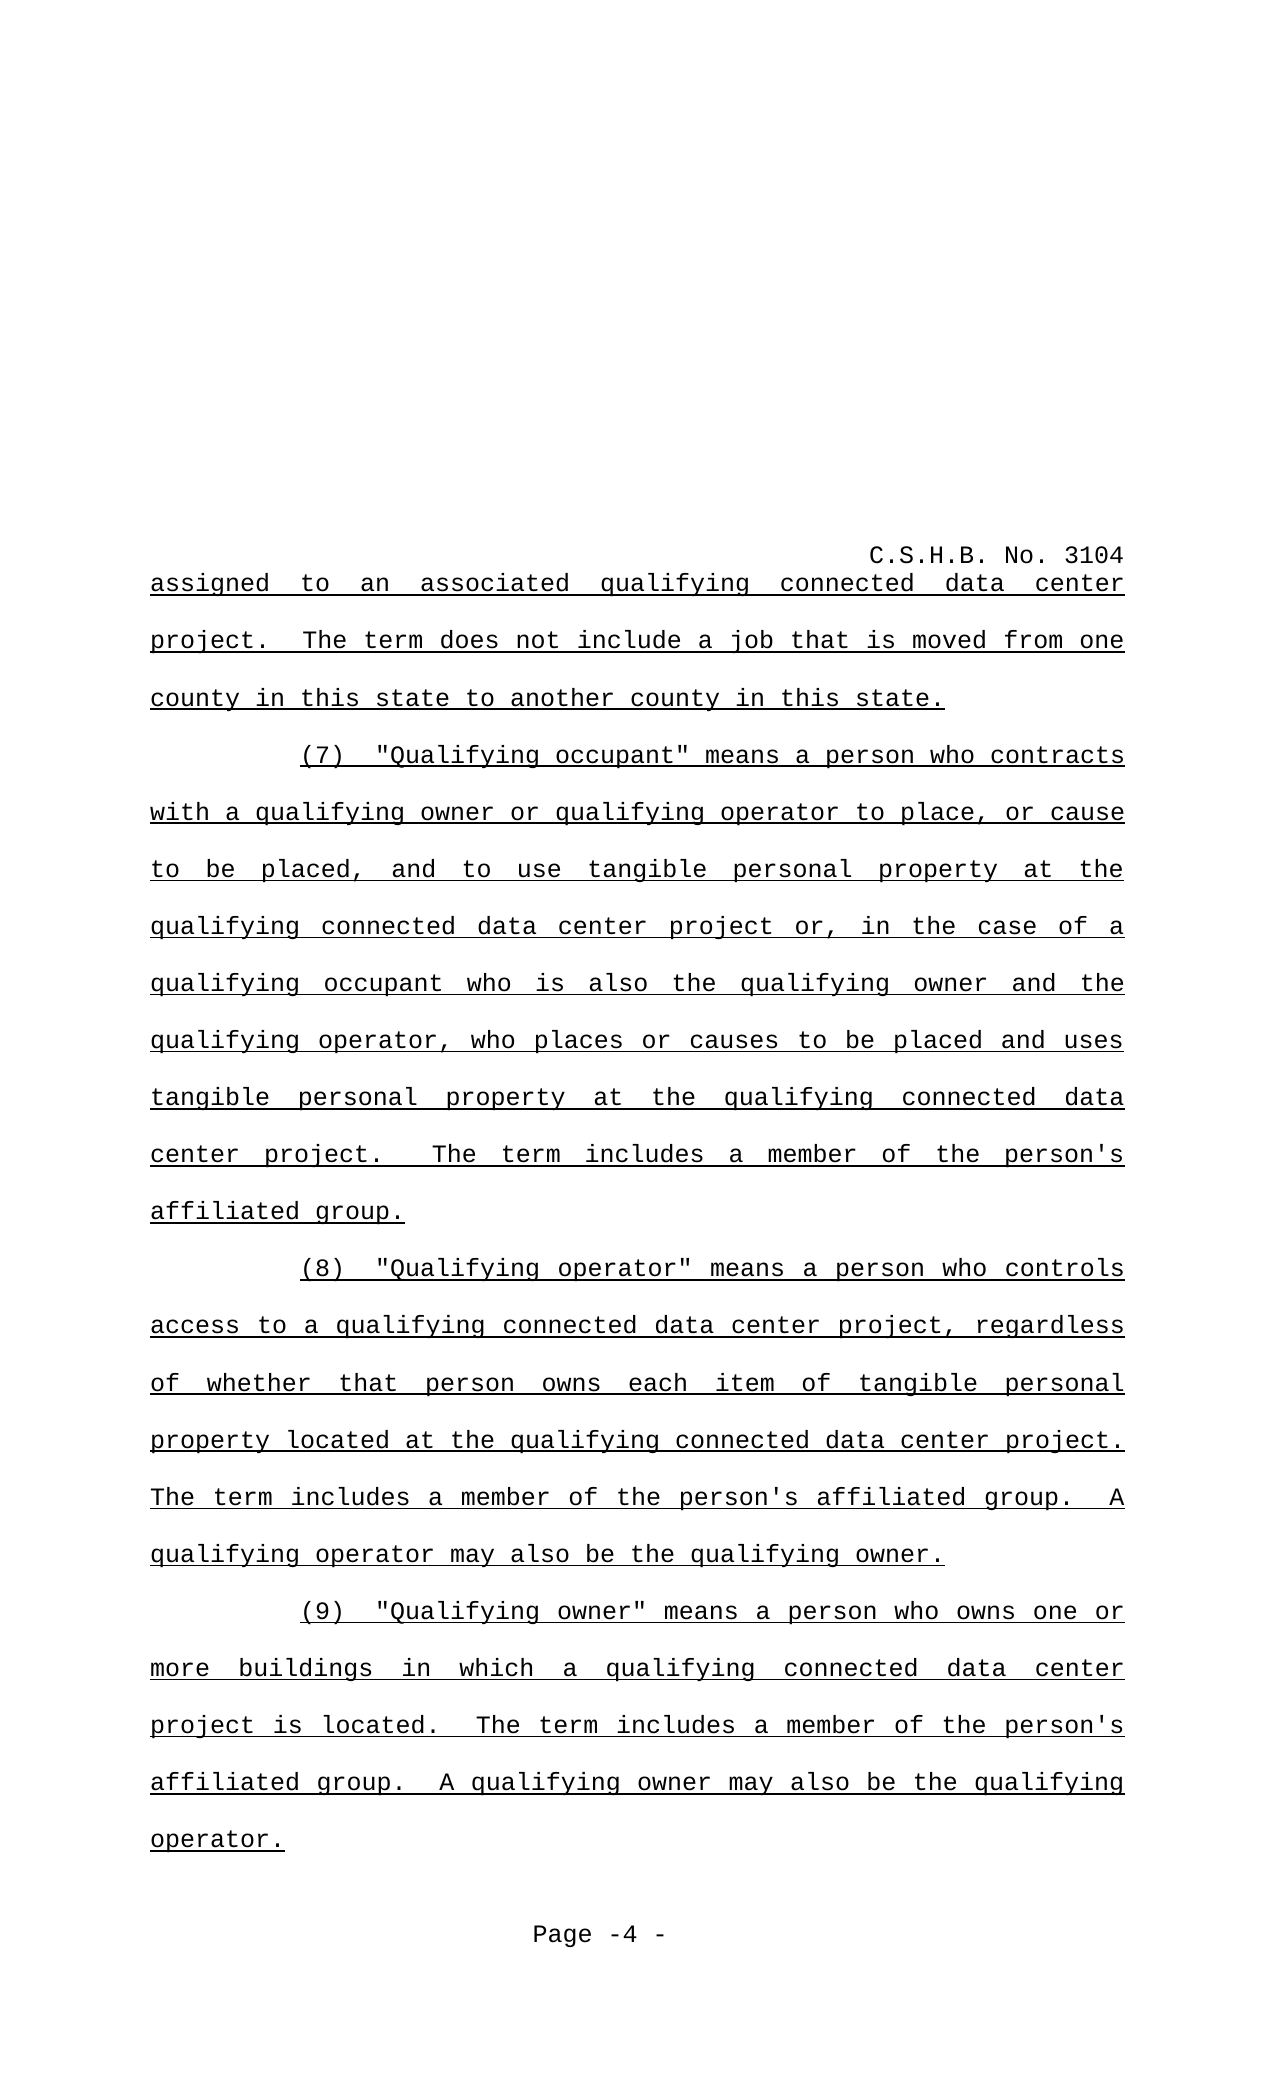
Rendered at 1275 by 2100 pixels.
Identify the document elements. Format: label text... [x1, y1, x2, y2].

text (8) "Qualifying operator" means a person who controls access to a qualifying connected data center project, regardless of whether that person owns each item of tangible personal property located at the qualifying connected data center project. The term includes a member of the person's affiliated group. A qualifying operator may also be the qualifying owner. [150, 1452, 1125, 1508]
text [150, 571, 1125, 594]
text (7) "Qualifying occupant" means a person who contracts with a qualifying owner or qualifying operator to place, or cause to be placed, and to use tangible personal property at the qualifying connected data center project or, in the case of a qualifying occupant who is also the qualifying owner and the qualifying operator, who places or causes to be placed and uses tangible personal property at the qualifying connected data center project. The term includes a member of the person's affiliated group. [150, 938, 1125, 994]
text (7) "Qualifying occupant" means a person who contracts with a qualifying owner or qualifying operator to place, or cause to be placed, and to use tangible personal property at the qualifying connected data center project or, in the case of a qualifying occupant who is also the qualifying owner and the qualifying operator, who places or causes to be placed and uses tangible personal property at the qualifying connected data center project. The term includes a member of the person's affiliated group. [150, 995, 1125, 1108]
text (7) "Qualifying occupant" means a person who contracts with a qualifying owner or qualifying operator to place, or cause to be placed, and to use tangible personal property at the qualifying connected data center project or, in the case of a qualifying occupant who is also the qualifying owner and the qualifying operator, who places or causes to be placed and uses tangible personal property at the qualifying connected data center project. The term includes a member of the person's affiliated group. [150, 742, 1125, 822]
text (9) "Qualifying owner" means a person who owns one or more buildings in which a qualifying connected data center project is located. The term includes a member of the person's affiliated group. A qualifying owner may also be the qualifying operator. [150, 1598, 1125, 1679]
text (9) "Qualifying owner" means a person who owns one or more buildings in which a qualifying connected data center project is located. The term includes a member of the person's affiliated group. A qualifying owner may also be the qualifying operator. [150, 1737, 1125, 1793]
text (7) "Qualifying occupant" means a person who contracts with a qualifying owner or qualifying operator to place, or cause to be placed, and to use tangible personal property at the qualifying connected data center project or, in the case of a qualifying occupant who is also the qualifying owner and the qualifying operator, who places or causes to be placed and uses tangible personal property at the qualifying connected data center project. The term includes a member of the person's affiliated group. [150, 824, 1125, 937]
text (8) "Qualifying operator" means a person who controls access to a qualifying connected data center project, regardless of whether that person owns each item of tangible personal property located at the qualifying connected data center project. The term includes a member of the person's affiliated group. A qualifying operator may also be the qualifying owner. [150, 1256, 1125, 1336]
text (8) "Qualifying operator" means a person who controls access to a qualifying connected data center project, regardless of whether that person owns each item of tangible personal property located at the qualifying connected data center project. The term includes a member of the person's affiliated group. A qualifying operator may also be the qualifying owner. [150, 1509, 1125, 1570]
text (7) "Qualifying occupant" means a person who contracts with a qualifying owner or qualifying operator to place, or cause to be placed, and to use tangible personal property at the qualifying connected data center project or, in the case of a qualifying occupant who is also the qualifying owner and the qualifying operator, who places or causes to be placed and uses tangible personal property at the qualifying connected data center project. The term includes a member of the person's affiliated group. [150, 1167, 1125, 1227]
text (7) "Qualifying occupant" means a person who contracts with a qualifying owner or qualifying operator to place, or cause to be placed, and to use tangible personal property at the qualifying connected data center project or, in the case of a qualifying occupant who is also the qualifying owner and the qualifying operator, who places or causes to be placed and uses tangible personal property at the qualifying connected data center project. The term includes a member of the person's affiliated group. [150, 1110, 1125, 1165]
text (9) "Qualifying owner" means a person who owns one or more buildings in which a qualifying connected data center project is located. The term includes a member of the person's affiliated group. A qualifying owner may also be the qualifying operator. [150, 1680, 1125, 1736]
text (8) "Qualifying operator" means a person who controls access to a qualifying connected data center project, regardless of whether that person owns each item of tangible personal property located at the qualifying connected data center project. The term includes a member of the person's affiliated group. A qualifying operator may also be the qualifying owner. [150, 1338, 1125, 1393]
text (8) "Qualifying operator" means a person who controls access to a qualifying connected data center project, regardless of whether that person owns each item of tangible personal property located at the qualifying connected data center project. The term includes a member of the person's affiliated group. A qualifying operator may also be the qualifying owner. [150, 1395, 1125, 1450]
text (9) "Qualifying owner" means a person who owns one or more buildings in which a qualifying connected data center project is located. The term includes a member of the person's affiliated group. A qualifying owner may also be the qualifying operator. [150, 1795, 1125, 1855]
